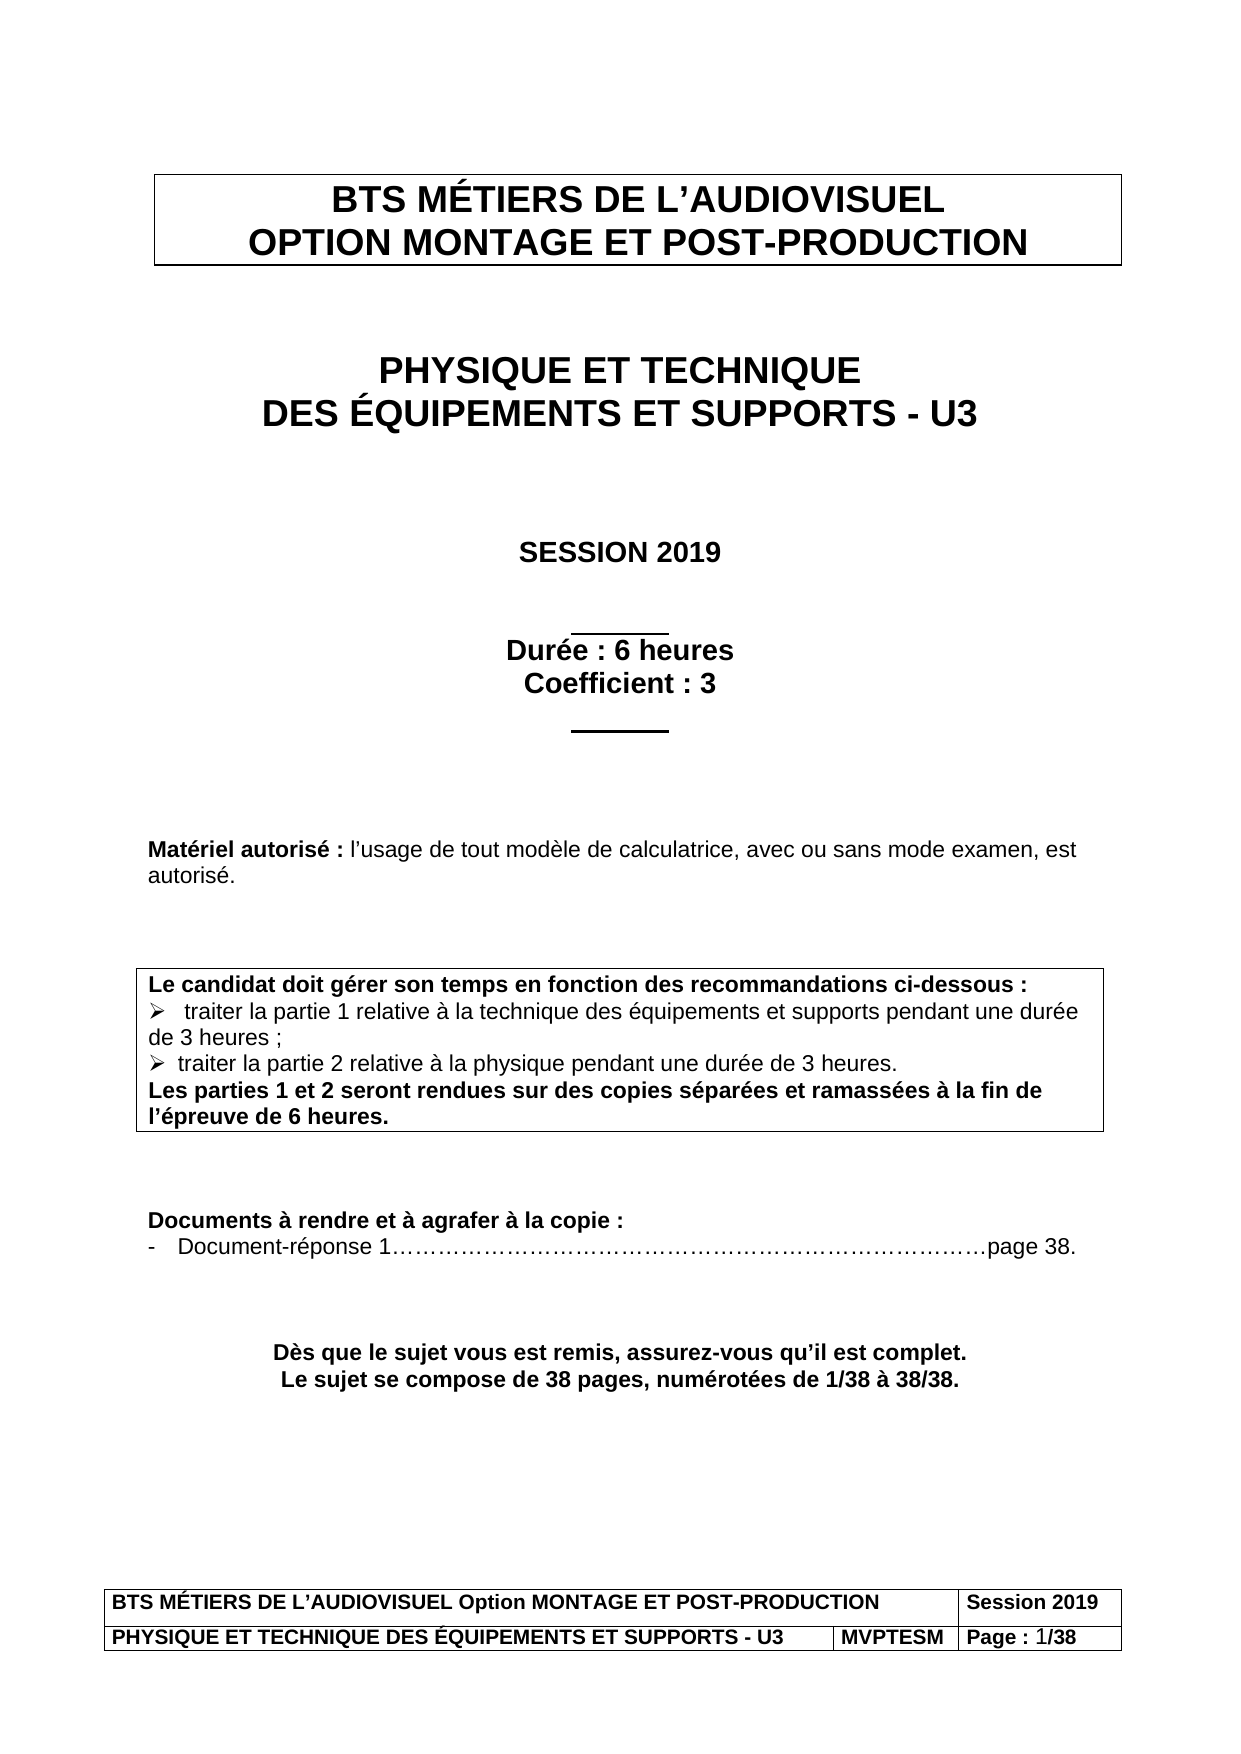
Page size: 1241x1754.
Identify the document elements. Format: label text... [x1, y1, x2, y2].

subtitle Documents à rendre et à agrafer à la copie : [148, 1208, 1198, 1234]
text PHYSIQUE ET TECHNIQUE [259, 348, 980, 391]
text Matériel autorisé : l’usage de tout modèle de calculatrice, avec ou sans mode examen, est autorisé. [148, 836, 1093, 888]
text DES ÉQUIPEMENTS ET SUPPORTS - U3 [260, 391, 980, 434]
text Coefficient : 3 [259, 666, 980, 700]
text Durée : 6 heures [259, 628, 980, 666]
subtitle Dès que le sujet vous est remis, assurez-vous qu’il est complet. Le sujet se compose de 38 pages, numérotées de 1/38 à 38/38. [273, 1339, 967, 1392]
text SESSION 2019 [260, 535, 981, 568]
text - Document-réponse 1……………………………………………………………………page 38. [148, 1234, 1198, 1260]
